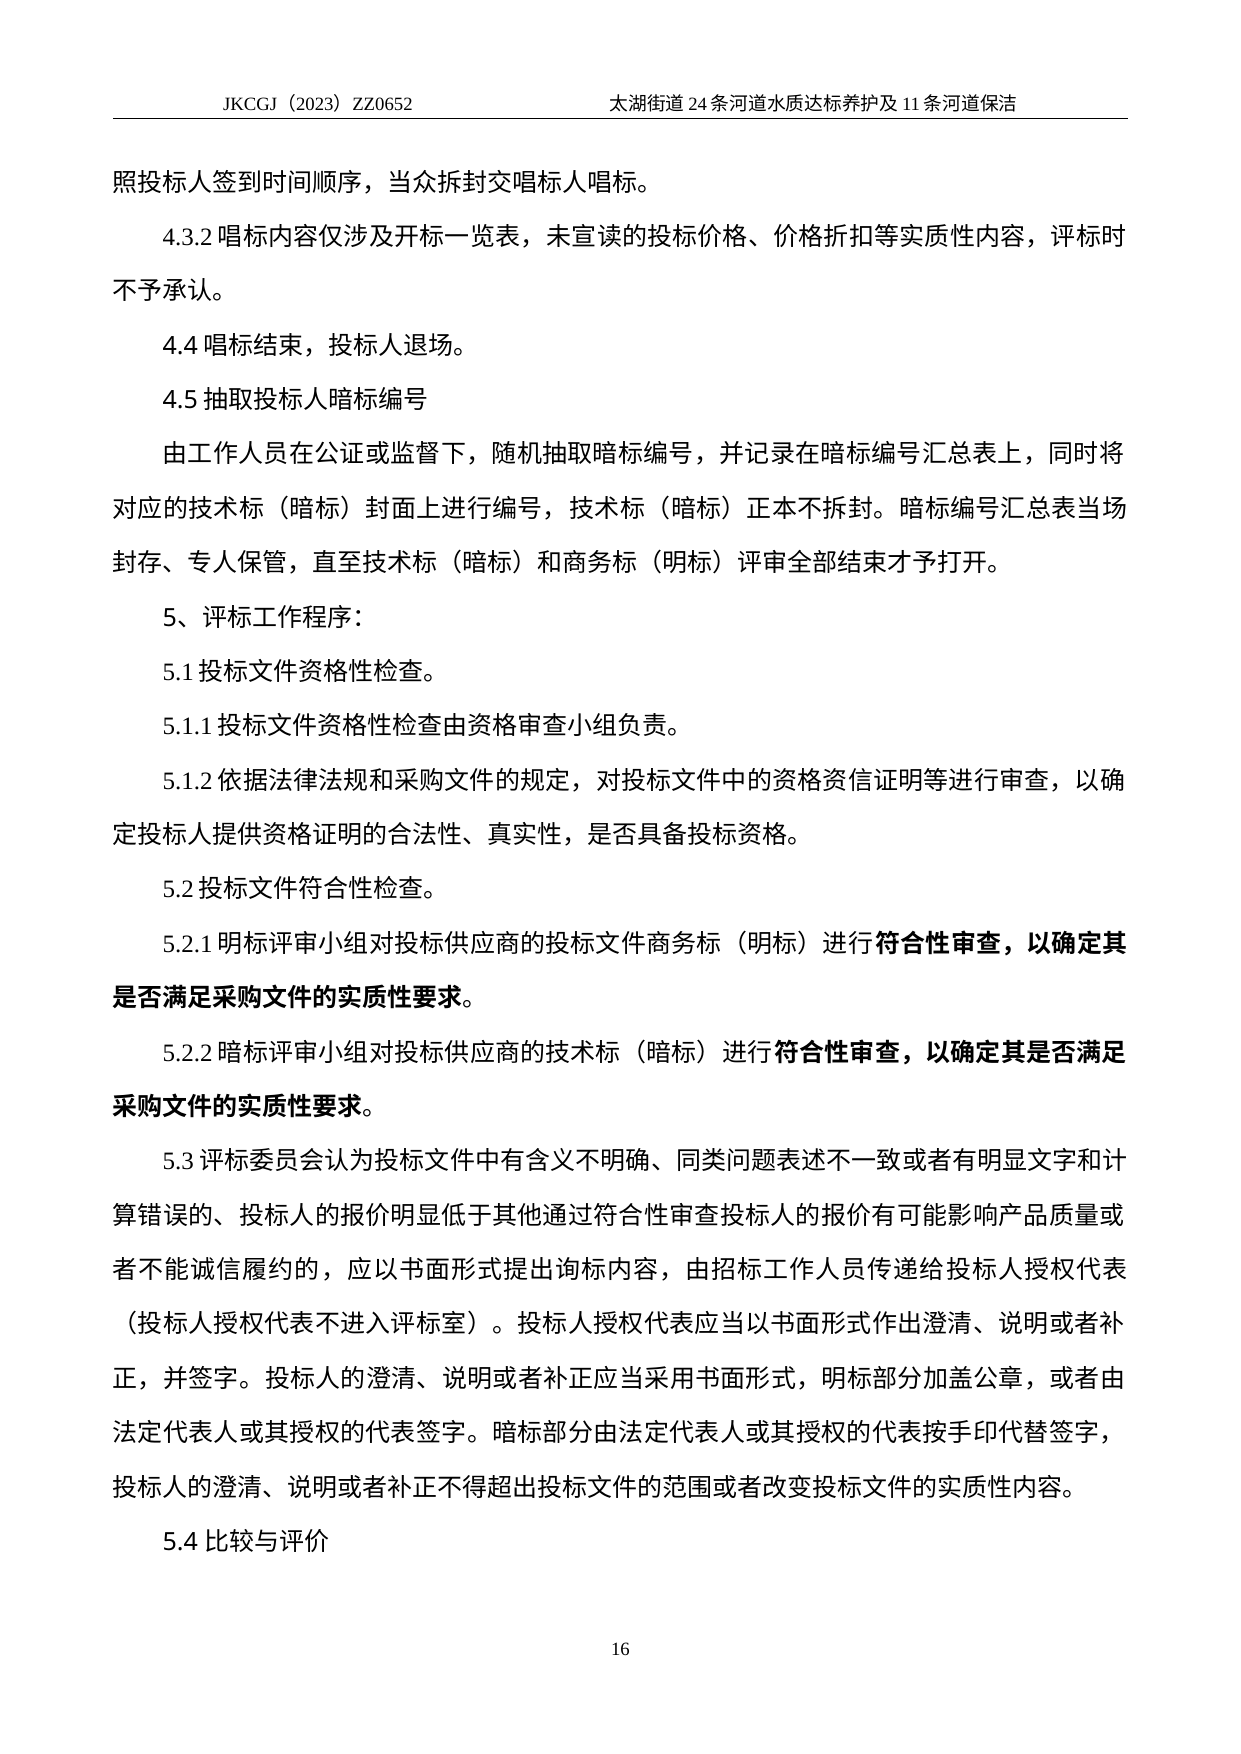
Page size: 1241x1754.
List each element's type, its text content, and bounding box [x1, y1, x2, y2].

text 5.3评标委员会认为投标文件中有含义不明确、同类问题表述不一致或者有明显文字和计算错误的、投标人的报价明显低于其他通过符合性审查投标人的报价有可能影响产品质量或者不能诚信履约的，应以书面形式提出询标内容，由招标工作人员传递给投标人授权代表（投标人授权代表不进入评标室）。投标人授权代表应当以书面形式作出澄清、说明或者补正，并签字。投标人的澄清、说明或者补正应当采用书面形式，明标部分加盖公章，或者由法定代表人或其授权的代表签字。暗标部分由法定代表人或其授权的代表按手印代替签字，投标人的澄清、说明或者补正不得超出投标文件的范围或者改变投标文件的实质性内容。 [112, 1141, 1128, 1503]
text 4.4唱标结束，投标人退场。 [112, 325, 1128, 361]
text 4.5抽取投标人暗标编号 [112, 379, 1128, 416]
text 5.4 比较与评价 [112, 1521, 1128, 1558]
text 5.2.2暗标评审小组对投标供应商的技术标（暗标）进行符合性审查，以确定其是否满足采购文件的实质性要求。 [112, 1032, 1128, 1123]
text 5.2投标文件符合性检查。 [112, 869, 1128, 905]
text 5.2.1明标评审小组对投标供应商的投标文件商务标（明标）进行符合性审查，以确定其是否满足采购文件的实质性要求。 [112, 923, 1128, 1014]
text 由工作人员在公证或监督下，随机抽取暗标编号，并记录在暗标编号汇总表上，同时将对应的技术标（暗标）封面上进行编号，技术标（暗标）正本不拆封。暗标编号汇总表当场封存、专人保管，直至技术标（暗标）和商务标（明标）评审全部结束才予打开。 [112, 434, 1128, 579]
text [112, 162, 1128, 198]
text 5.1投标文件资格性检查。 [112, 651, 1128, 688]
text 5.1.1投标文件资格性检查由资格审查小组负责。 [112, 706, 1128, 742]
text 4.3.2唱标内容仅涉及开标一览表，未宣读的投标价格、价格折扣等实质性内容，评标时不予承认。 [112, 216, 1128, 307]
text 5.1.2依据法律法规和采购文件的规定，对投标文件中的资格资信证明等进行审查，以确定投标人提供资格证明的合法性、真实性，是否具备投标资格。 [112, 760, 1128, 851]
text 5、评标工作程序： [112, 597, 1128, 633]
